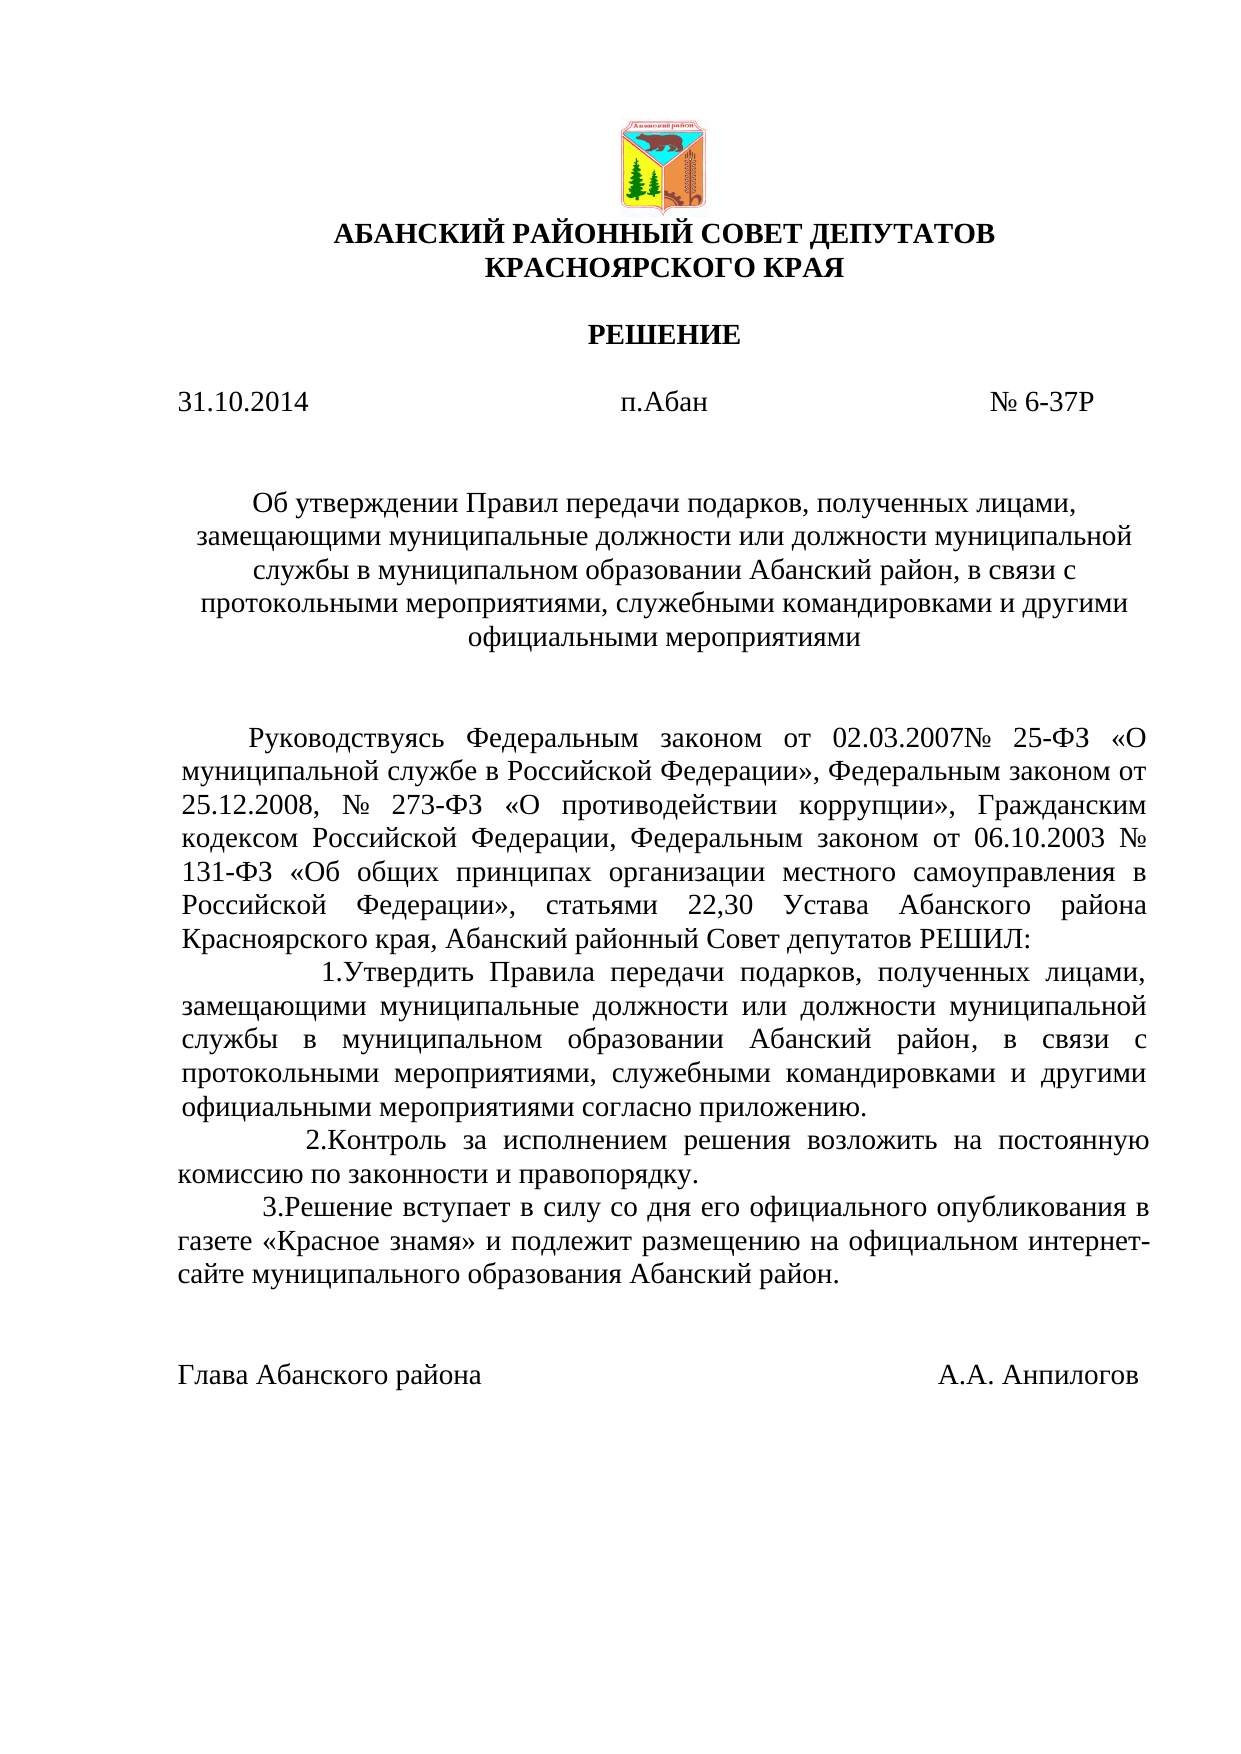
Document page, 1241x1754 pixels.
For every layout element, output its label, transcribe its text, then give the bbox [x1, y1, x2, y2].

text РЕШЕНИЕ [177, 317, 1152, 351]
text 1.Утвердить Правила передачи подарков, полученных лицами, замещающими муниципальные должности или должности муниципальной службы в муниципальном образовании Абанский район, в связи с протокольными мероприятиями, служебными командировками и другими официальными мероприятиями согласно приложению. [181, 954, 1147, 1122]
text КРАСНОЯРСКОГО КРАЯ [177, 250, 1152, 284]
text Руководствуясь Федеральным законом от 02.03.2007№ 25-ФЗ «О муниципальной службе в Российской Федерации», Федеральным законом от 25.12.2008, № 273-ФЗ «О противодействии коррупции», Гражданским кодексом Российской Федерации, Федеральным законом от 06.10.2003 № 131-ФЗ «Об общих принципах организации местного самоуправления в Российской Федерации», статьями 22,30 Устава Абанского района Красноярского края, Абанский районный Совет депутатов РЕШИЛ: [181, 720, 1147, 954]
text 3.Решение вступает в силу со дня его официального опубликования в газете «Красное знамя» и подлежит размещению на официальном интернет- сайте муниципального образования Абанский район. [177, 1189, 1152, 1290]
text Об утверждении Правил передачи подарков, полученных лицами, замещающими муниципальные должности или должности муниципальной службы в муниципальном образовании Абанский район, в связи с протокольными мероприятиями, служебными командировками и другими официальными мероприятиями [181, 485, 1147, 653]
text 31.10.2014 п.Абан № 6-37Р [177, 384, 1152, 418]
text АБАНСКИЙ РАЙОННЫЙ СОВЕТ ДЕПУТАТОВ [177, 217, 1152, 250]
picture [617, 118, 712, 217]
text Глава Абанского района А.А. Анпилогов [177, 1357, 1152, 1391]
text 2.Контроль за исполнением решения возложить на постоянную комиссию по законности и правопорядку. [177, 1122, 1152, 1189]
